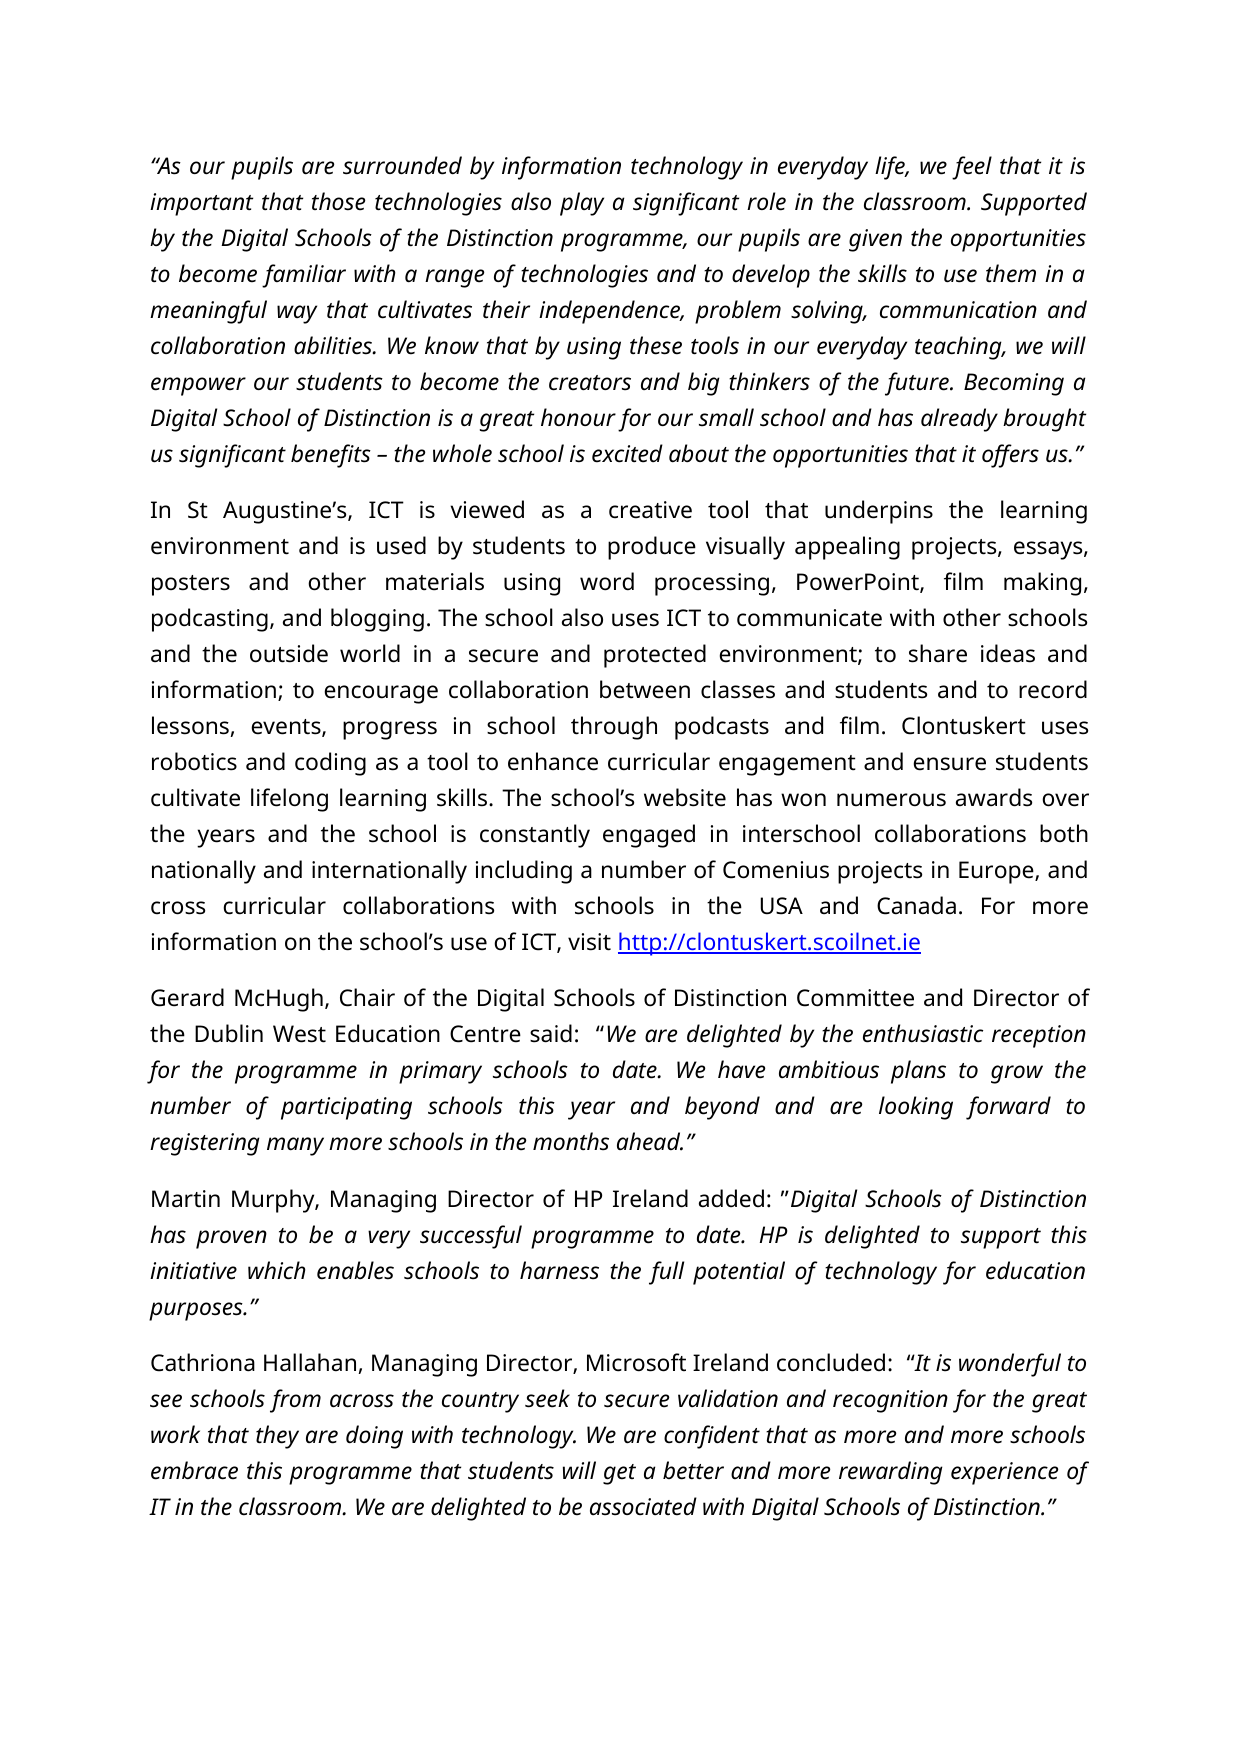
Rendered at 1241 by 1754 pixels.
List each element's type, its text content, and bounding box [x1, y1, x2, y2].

text “As our pupils are surrounded by information technology in everyday life, we feel that it is important that those technologies also play a significant role in the classroom. Supported by the Digital Schools of the Distinction programme, our pupils are given the opportunities to become familiar with a range of technologies and to develop the skills to use them in a meaningful way that cultivates their independence, problem solving, communication and collaboration abilities. We know that by using these tools in our everyday teaching, we will empower our students to become the creators and big thinkers of the future. Becoming a Digital School of Distinction is a great honour for our small school and has already brought us significant benefits – the whole school is excited about the opportunities that it offers us.” [150, 150, 1090, 469]
text Gerard McHugh, Chair of the Digital Schools of Distinction Committee and Director of the Dublin West Education Centre said: “We are delighted by the enthusiastic reception for the programme in primary schools to date. We have ambitious plans to grow the number of participating schools this year and beyond and are looking forward to registering many more schools in the months ahead.” [150, 982, 1090, 1157]
text Martin Murphy, Managing Director of HP Ireland added: ”Digital Schools of Distinction has proven to be a very successful programme to date. HP is delighted to support this initiative which enables schools to harness the full potential of technology for education purposes.” [150, 1183, 1090, 1322]
text In St Augustine’s, ICT is viewed as a creative tool that underpins the learning environment and is used by students to produce visually appealing projects, essays, posters and other materials using word processing, PowerPoint, film making, podcasting, and blogging. The school also uses ICT to communicate with other schools and the outside world in a secure and protected environment; to share ideas and information; to encourage collaboration between classes and students and to record lessons, events, progress in school through podcasts and film. Clontuskert uses robotics and coding as a tool to enhance curricular engagement and ensure students cultivate lifelong learning skills. The school’s website has won numerous awards over the years and the school is constantly engaged in interschool collaborations both nationally and internationally including a number of Comenius projects in Europe, and cross curricular collaborations with schools in the USA and Canada. For more information on the school’s use of ICT, visit http://clontuskert.scoilnet.ie [150, 494, 1090, 957]
text Cathriona Hallahan, Managing Director, Microsoft Ireland concluded: “It is wonderful to see schools from across the country seek to secure validation and recognition for the great work that they are doing with technology. We are confident that as more and more schools embrace this programme that students will get a better and more rewarding experience of IT in the classroom. We are delighted to be associated with Digital Schools of Distinction.” [150, 1347, 1090, 1522]
